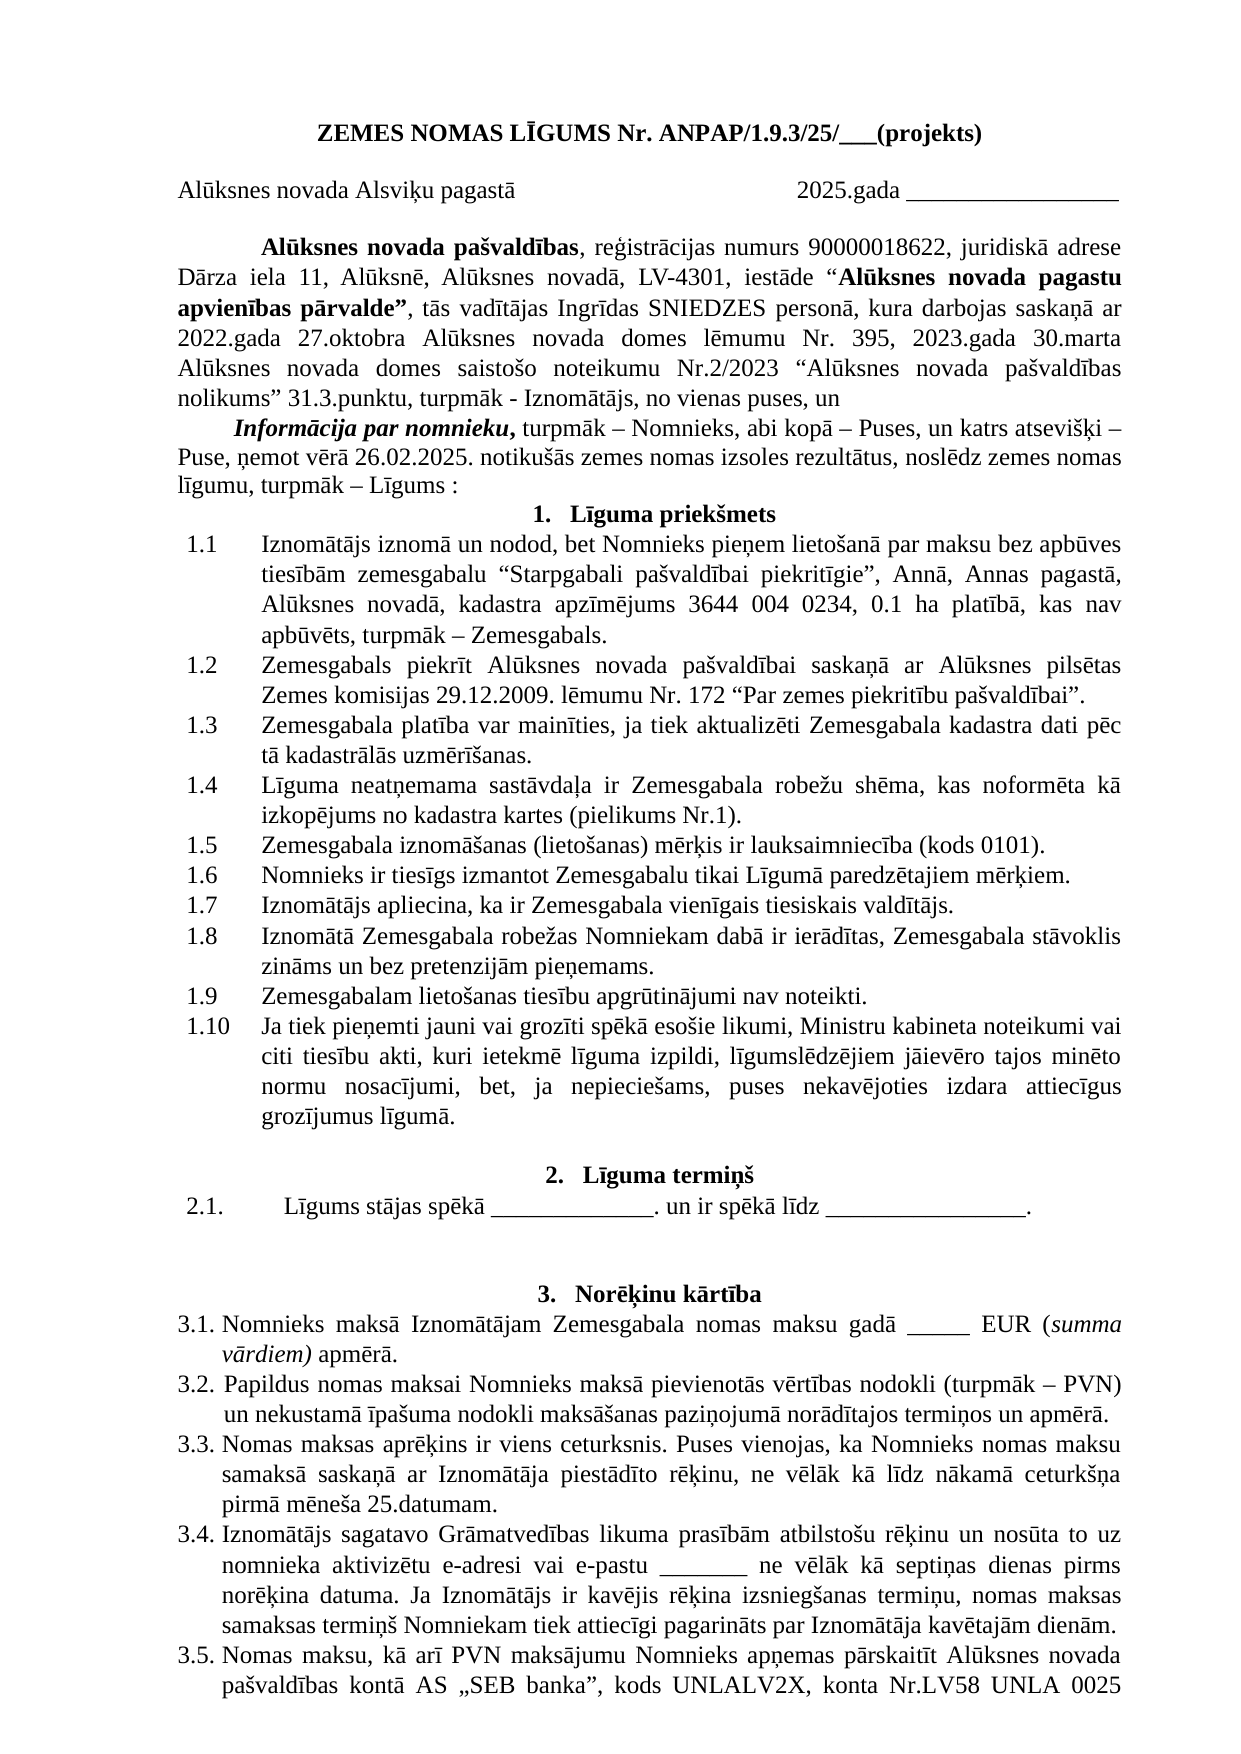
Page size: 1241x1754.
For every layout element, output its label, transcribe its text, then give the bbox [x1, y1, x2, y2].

list Zemesgabala platība var mainīties, ja tiek aktualizēti Zemesgabala kadastra dati pēc tā kadastrālās uzmērīšanas. [186, 710, 1122, 769]
list Līguma priekšmets [186, 499, 1122, 528]
list Līguma neatņemama sastāvdaļa ir Zemesgabala robežu shēma, kas noformēta kā izkopējums no kadastra kartes (pielikums Nr.1). [186, 770, 1122, 829]
list Līguma termiņš [177, 1161, 1122, 1189]
text Informācija par nomnieku, turpmāk – Nomnieks, abi kopā – Puses, un katrs atsevišķi – Puse, ņemot vērā 26.02.2025. notikušās zemes nomas izsoles rezultātus, noslēdz zemes nomas līgumu, turpmāk – Līgums : [177, 413, 1122, 499]
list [177, 1640, 1122, 1699]
list Iznomātājs sagatavo Grāmatvedības likuma prasībām atbilstošu rēķinu un nosūta to uz nomnieka aktivizētu e-adresi vai e-pastu _______ ne vēlāk kā septiņas dienas pirms norēķina datuma. Ja Iznomātājs ir kavējis rēķina izsniegšanas termiņu, nomas maksas samaksas termiņš Nomniekam tiek attiecīgi pagarināts par Iznomātāja kavētajām dienām. [177, 1519, 1122, 1639]
list Zemesgabala iznomāšanas (lietošanas) mērķis ir lauksaimniecība (kods 0101). [750, 830, 1122, 859]
text ZEMES NOMAS LĪGUMS Nr. ANPAP/1.9.3/25/___(projekts) [177, 118, 1122, 147]
list Iznomātājs iznomā un nodod, bet Nomnieks pieņem lietošanā par maksu bez apbūves tiesībām zemesgabalu “Starpgabali pašvaldībai piekritīgie”, Annā, Annas pagastā, Alūksnes novadā, kadastra apzīmējums 3644 004 0234, 0.1 ha platībā, kas nav apbūvēts, turpmāk – Zemesgabals. [186, 529, 1122, 648]
text Alūksnes novada pašvaldības, reģistrācijas numurs 90000018622, juridiskā adrese Dārza iela 11, Alūksnē, Alūksnes novadā, LV-4301, iestāde “Alūksnes novada pagastu apvienības pārvalde”, tās vadītājas Ingrīdas SNIEDZES personā, kura darbojas saskaņā ar 2022.gada 27.oktobra Alūksnes novada domes lēmumu Nr. 395, 2023.gada 30.marta Alūksnes novada domes saistošo noteikumu Nr.2/2023 “Alūksnes novada pašvaldības nolikums” 31.3.punktu, turpmāk - Iznomātājs, no vienas puses, un [177, 232, 1122, 412]
list Papildus nomas maksai Nomnieks maksā pievienotās vērtības nodokli (turpmāk – PVN) un nekustamā īpašuma nodokli maksāšanas paziņojumā norādītajos termiņos un apmērā. [177, 1369, 1122, 1428]
list Nomnieks ir tiesīgs izmantot Zemesgabalu tikai Līgumā paredzētajiem mērķiem. [186, 861, 1122, 889]
list Līgums stājas spēkā _____________. un ir spēkā līdz ________________. [186, 1191, 1122, 1219]
list Nomnieks maksā Iznomātājam Zemesgabala nomas maksu gadā _____ EUR (summa vārdiem) apmērā. [177, 1309, 1122, 1368]
list Zemesgabalam lietošanas tiesību apgrūtinājumi nav noteikti. [186, 981, 1122, 1010]
list Nomas maksas aprēķins ir viens ceturksnis. Puses vienojas, ka Nomnieks nomas maksu samaksā saskaņā ar Iznomātāja piestādīto rēķinu, ne vēlāk kā līdz nākamā ceturkšņa pirmā mēneša 25.datumam. [177, 1429, 1122, 1518]
list Norēķinu kārtība [177, 1279, 1122, 1307]
list Iznomātājs apliecina, ka ir Zemesgabala vienīgais tiesiskais valdītājs. [186, 891, 1122, 919]
list Zemesgabals piekrīt Alūksnes novada pašvaldībai saskaņā ar Alūksnes pilsētas Zemes komisijas 29.12.2009. lēmumu Nr. 172 “Par zemes piekritību pašvaldībai”. [186, 650, 1122, 709]
list Zemesgabala iznomāšanas (lietošanas) mērķis ir lauksaimniecība (kods 0101). [186, 830, 729, 859]
list Iznomātā Zemesgabala robežas Nomniekam dabā ir ierādītas, Zemesgabala stāvoklis zināms un bez pretenzijām pieņemams. [186, 921, 1122, 979]
text Alūksnes novada Alsviķu pagastā 2025.gada _________________ [177, 176, 1122, 204]
list Ja tiek pieņemti jauni vai grozīti spēkā esošie likumi, Ministru kabineta noteikumi vai citi tiesību akti, kuri ietekmē līguma izpildi, līgumslēdzējiem jāievēro tajos minēto normu nosacījumi, bet, ja nepieciešams, puses nekavējoties izdara attiecīgus grozījumus līgumā. [186, 1011, 1122, 1130]
